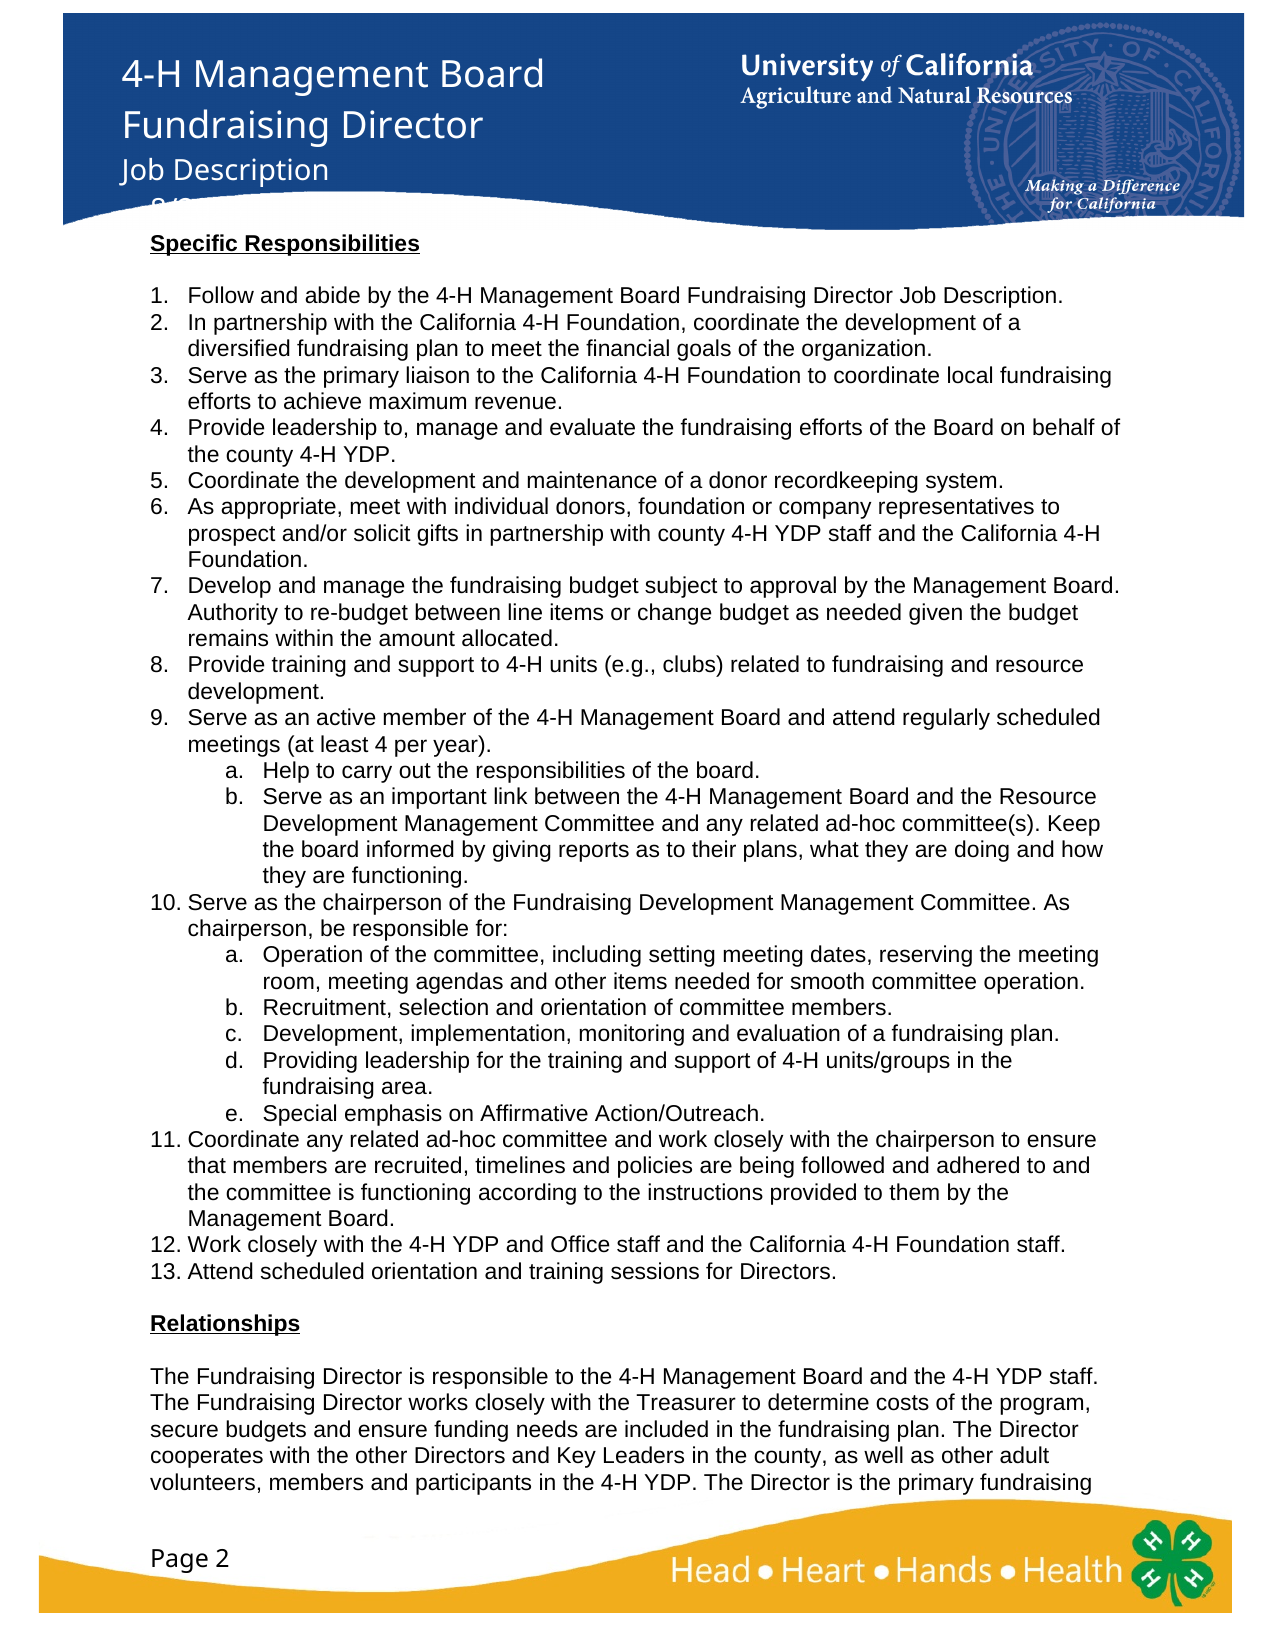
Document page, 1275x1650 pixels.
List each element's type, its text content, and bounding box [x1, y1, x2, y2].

list Operation of the committee, including setting meeting dates, reserving the meeting room, meeting agendas and other items needed for smooth committee operation. [225, 941, 1125, 994]
list Providing leadership for the training and support of 4-H units/groups in the fundraising area. [225, 1047, 1125, 1099]
list Attend scheduled orientation and training sessions for Directors. [150, 1258, 1125, 1284]
list Serve as the chairperson of the Fundraising Development Management Committee. As chairperson, be responsible for: [150, 889, 1125, 941]
picture [63, 13, 1245, 230]
list In partnership with the California 4-H Foundation, coordinate the development of a diversified fundraising plan to meet the financial goals of the organization. [150, 309, 1125, 362]
list Follow and abide by the 4-H Management Board Fundraising Director Job Description. [150, 282, 1125, 309]
list Coordinate the development and maintenance of a donor recordkeeping system. [150, 467, 1125, 493]
list Coordinate any related ad-hoc committee and work closely with the chairperson to ensure that members are recruited, timelines and policies are being followed and adhered to and the committee is functioning according to the instructions provided to them by the Management Board. [150, 1126, 1125, 1231]
list Help to carry out the responsibilities of the board. [225, 757, 1125, 783]
list Serve as the primary liaison to the California 4-H Foundation to coordinate local fundraising efforts to achieve maximum revenue. [150, 362, 1125, 414]
text Specific Responsibilities [150, 228, 1125, 256]
list Provide leadership to, manage and evaluate the fundraising efforts of the Board on behalf of the county 4-H YDP. [150, 414, 1125, 467]
list Provide training and support to 4-H units (e.g., clubs) related to fundraising and resource development. [150, 651, 1125, 704]
list Development, implementation, monitoring and evaluation of a fundraising plan. [225, 1020, 1125, 1047]
picture [38, 1493, 1232, 1613]
list Serve as an active member of the 4-H Management Board and attend regularly scheduled meetings (at least 4 per year). [150, 704, 1125, 757]
text Relationships [150, 1310, 1125, 1337]
list Special emphasis on Affirmative Action/Outreach. [225, 1099, 1125, 1126]
list Serve as an important link between the 4-H Management Board and the Resource Development Management Committee and any related ad-hoc committee(s). Keep the board informed by giving reports as to their plans, what they are doing and how they are functioning. [225, 783, 1125, 889]
list Work closely with the 4-H YDP and Office staff and the California 4-H Foundation staff. [150, 1231, 1125, 1258]
list Develop and manage the fundraising budget subject to approval by the Management Board. Authority to re-budget between line items or change budget as needed given the budget remains within the amount allocated. [150, 572, 1125, 651]
list As appropriate, meet with individual donors, foundation or company representatives to prospect and/or solicit gifts in partnership with county 4-H YDP staff and the California 4-H Foundation. [150, 493, 1125, 572]
list Recruitment, selection and orientation of committee members. [225, 994, 1125, 1020]
